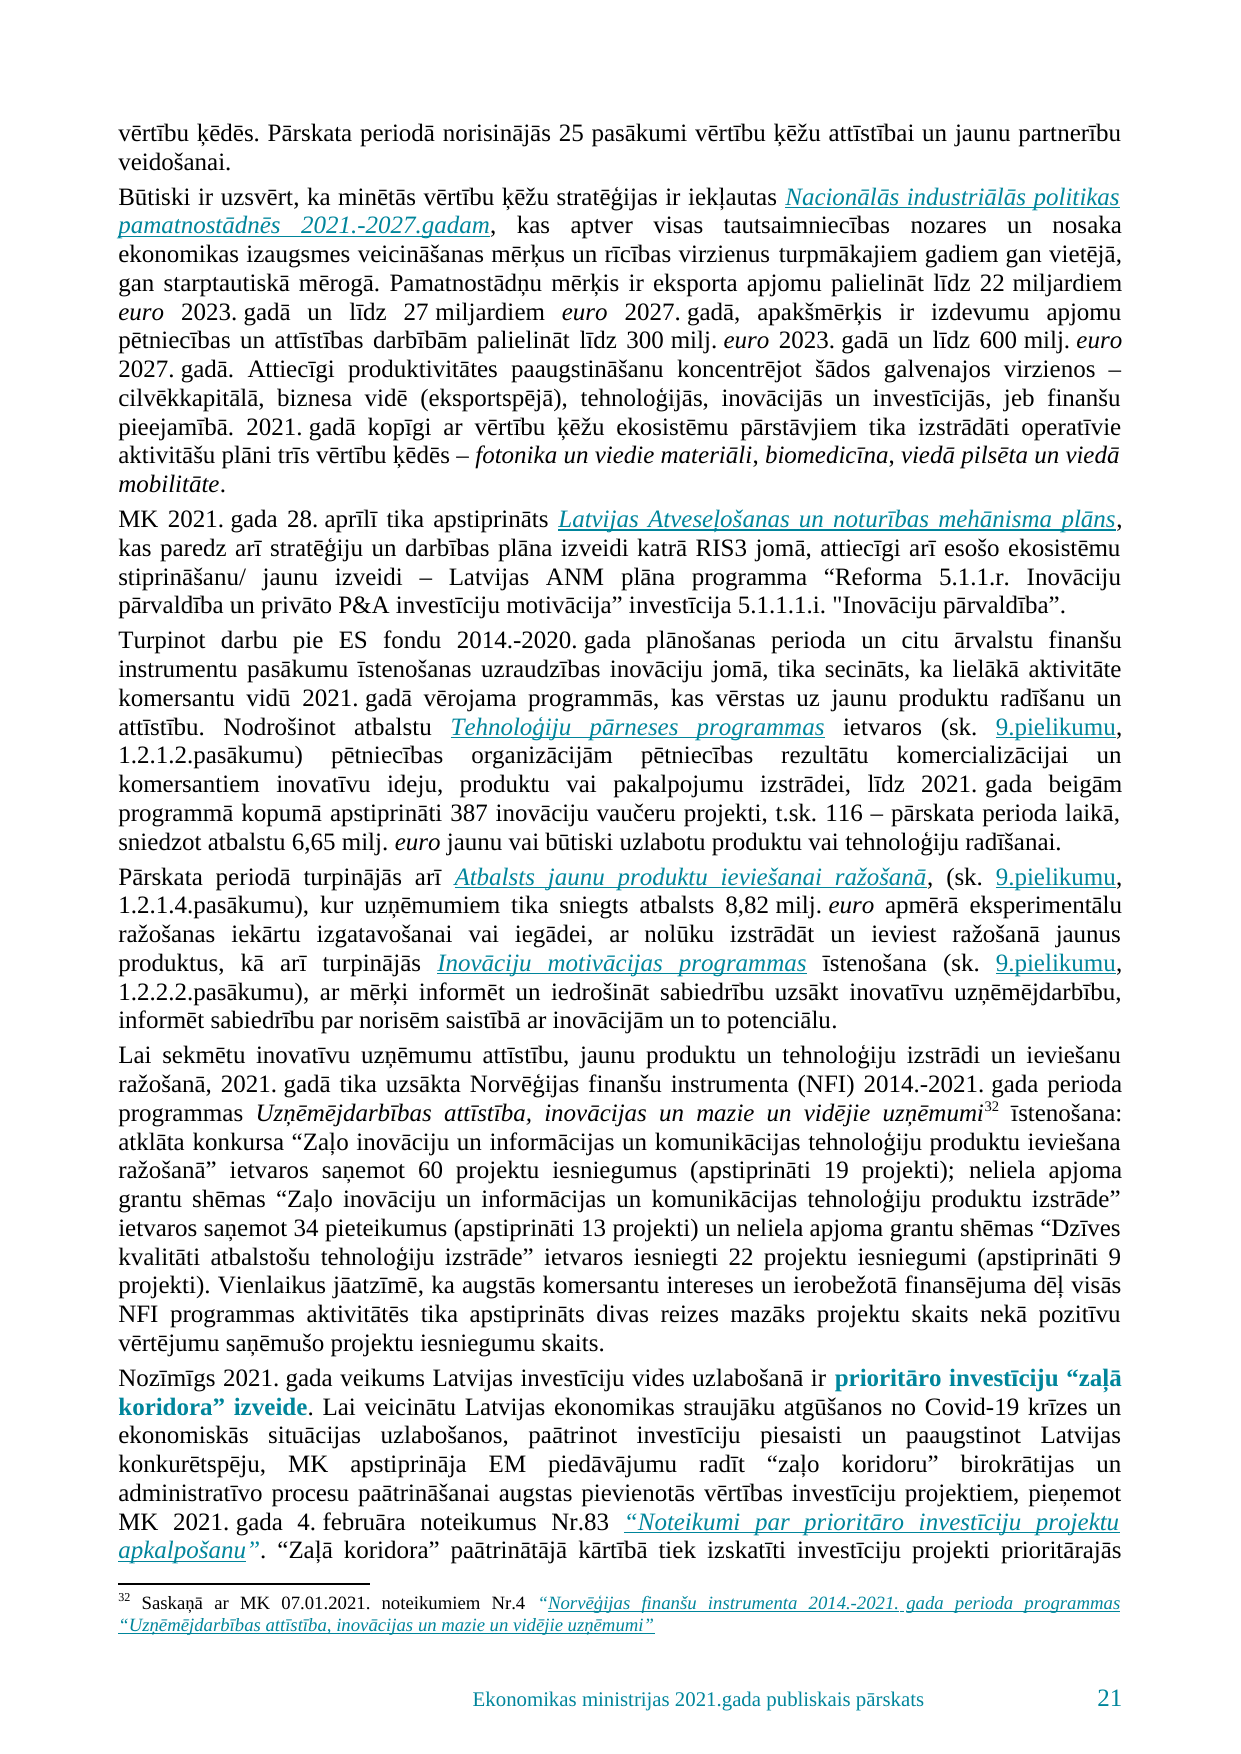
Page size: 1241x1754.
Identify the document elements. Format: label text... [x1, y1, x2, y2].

text Turpinot darbu pie ES fondu 2014.-2020. gada plānošanas perioda un citu ārvalstu finanšu instrumentu pasākumu īstenošanas uzraudzības inovāciju jomā, tika secināts, ka lielākā aktivitāte komersantu vidū 2021. gadā vērojama programmās, kas vērstas uz jaunu produktu radīšanu un attīstību. Nodrošinot atbalstu Tehnoloģiju pārneses programmas ietvaros (sk. 9.pielikumu, 1.2.1.2.pasākumu) pētniecības organizācijām pētniecības rezultātu komercializācijai un komersantiem inovatīvu ideju, produktu vai pakalpojumu izstrādei, līdz 2021. gada beigām programmā kopumā apstiprināti 387 inovāciju vaučeru projekti, t.sk. 116 – pārskata perioda laikā, sniedzot atbalstu 6,65 milj. euro jaunu vai būtiski uzlabotu produktu vai tehnoloģiju radīšanai. [118, 626, 1122, 856]
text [118, 118, 1122, 176]
text Būtiski ir uzsvērt, ka minētās vērtību ķēžu stratēģijas ir iekļautas Nacionālās industriālās politikas pamatnostādnēs 2021.-2027.gadam, kas aptver visas tautsaimniecības nozares un nosaka ekonomikas izaugsmes veicināšanas mērķus un rīcības virzienus turpmākajiem gadiem gan vietējā, gan starptautiskā mērogā. Pamatnostādņu mērķis ir eksporta apjomu palielināt līdz 22 miljardiem euro 2023. gadā un līdz 27 miljardiem euro 2027. gadā, apakšmērķis ir izdevumu apjomu pētniecības un attīstības darbībām palielināt līdz 300 milj. euro 2023. gadā un līdz 600 milj. euro 2027. gadā. Attiecīgi produktivitātes paaugstināšanu koncentrējot šādos galvenajos virzienos – cilvēkkapitālā, biznesa vidē (eksportspējā), tehnoloģijās, inovācijās un investīcijās, jeb finanšu pieejamībā. 2021. gadā kopīgi ar vērtību ķēžu ekosistēmu pārstāvjiem tika izstrādāti operatīvie aktivitāšu plāni trīs vērtību ķēdēs – fotonika un viedie materiāli, biomedicīna, viedā pilsēta un viedā mobilitāte. [118, 182, 1122, 498]
text Pārskata periodā turpinājās arī Atbalsts jaunu produktu ieviešanai ražošanā, (sk. 9.pielikumu, 1.2.1.4.pasākumu), kur uzņēmumiem tika sniegts atbalsts 8,82 milj. euro apmērā eksperimentālu ražošanas iekārtu izgatavošanai vai iegādei, ar nolūku izstrādāt un ieviest ražošanā jaunus produktus, kā arī turpinājās Inovāciju motivācijas programmas īstenošana (sk. 9.pielikumu, 1.2.2.2.pasākumu), ar mērķi informēt un iedrošināt sabiedrību uzsākt inovatīvu uzņēmējdarbību, informēt sabiedrību par norisēm saistībā ar inovācijām un to potenciālu. [118, 862, 1122, 1034]
text MK 2021. gada 28. aprīlī tika apstiprināts Latvijas Atveseļošanas un noturības mehānisma plāns, kas paredz arī stratēģiju un darbības plāna izveidi katrā RIS3 jomā, attiecīgi arī esošo ekosistēmu stiprināšanu/ jaunu izveidi – Latvijas ANM plāna programma “Reforma 5.1.1.r. Inovāciju pārvaldība un privāto P&A investīciju motivācija” investīcija 5.1.1.1.i. "Inovāciju pārvaldība”. [118, 504, 1122, 619]
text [118, 1363, 1122, 1564]
text Lai sekmētu inovatīvu uzņēmumu attīstību, jaunu produktu un tehnoloģiju izstrādi un ieviešanu ražošanā, 2021. gadā tika uzsākta Norvēģijas finanšu instrumenta (NFI) 2014.-2021. gada perioda programmas Uzņēmējdarbības attīstība, inovācijas un mazie un vidējie uzņēmumi īstenošana: atklāta konkursa “Zaļo inovāciju un informācijas un komunikācijas tehnoloģiju produktu ieviešana ražošanā” ietvaros saņemot 60 projektu iesniegumus (apstiprināti 19 projekti); neliela apjoma grantu shēmas “Zaļo inovāciju un informācijas un komunikācijas tehnoloģiju produktu izstrāde” ietvaros saņemot 34 pieteikumus (apstiprināti 13 projekti) un neliela apjoma grantu shēmas “Dzīves kvalitāti atbalstošu tehnoloģiju izstrāde” ietvaros iesniegti 22 projektu iesniegumi (apstiprināti 9 projekti). Vienlaikus jāatzīmē, ka augstās komersantu intereses un ierobežotā finansējuma dēļ visās NFI programmas aktivitātēs tika apstiprināts divas reizes mazāks projektu skaits nekā pozitīvu vērtējumu saņēmušo projektu iesniegumu skaits. [118, 1041, 1122, 1357]
